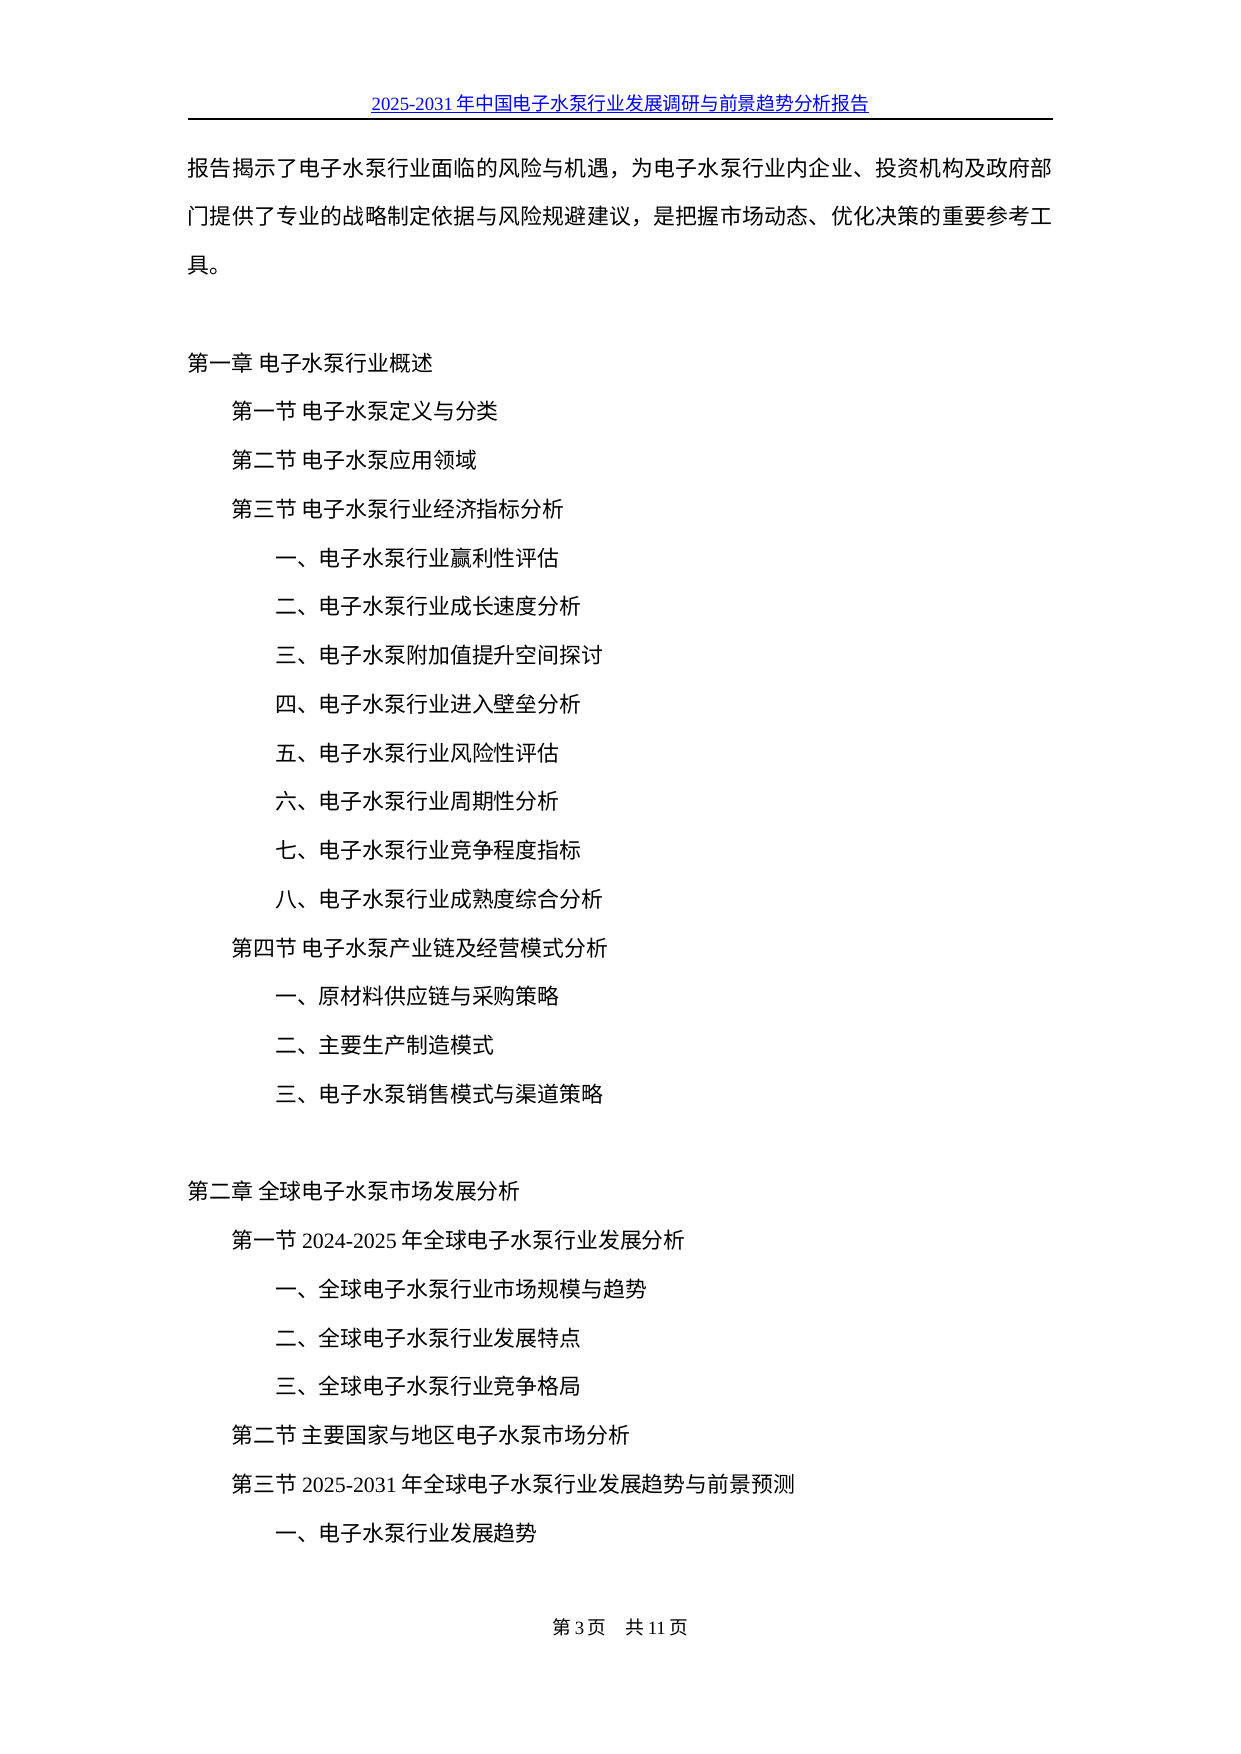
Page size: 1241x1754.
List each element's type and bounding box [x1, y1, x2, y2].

text [187, 150, 1053, 1548]
